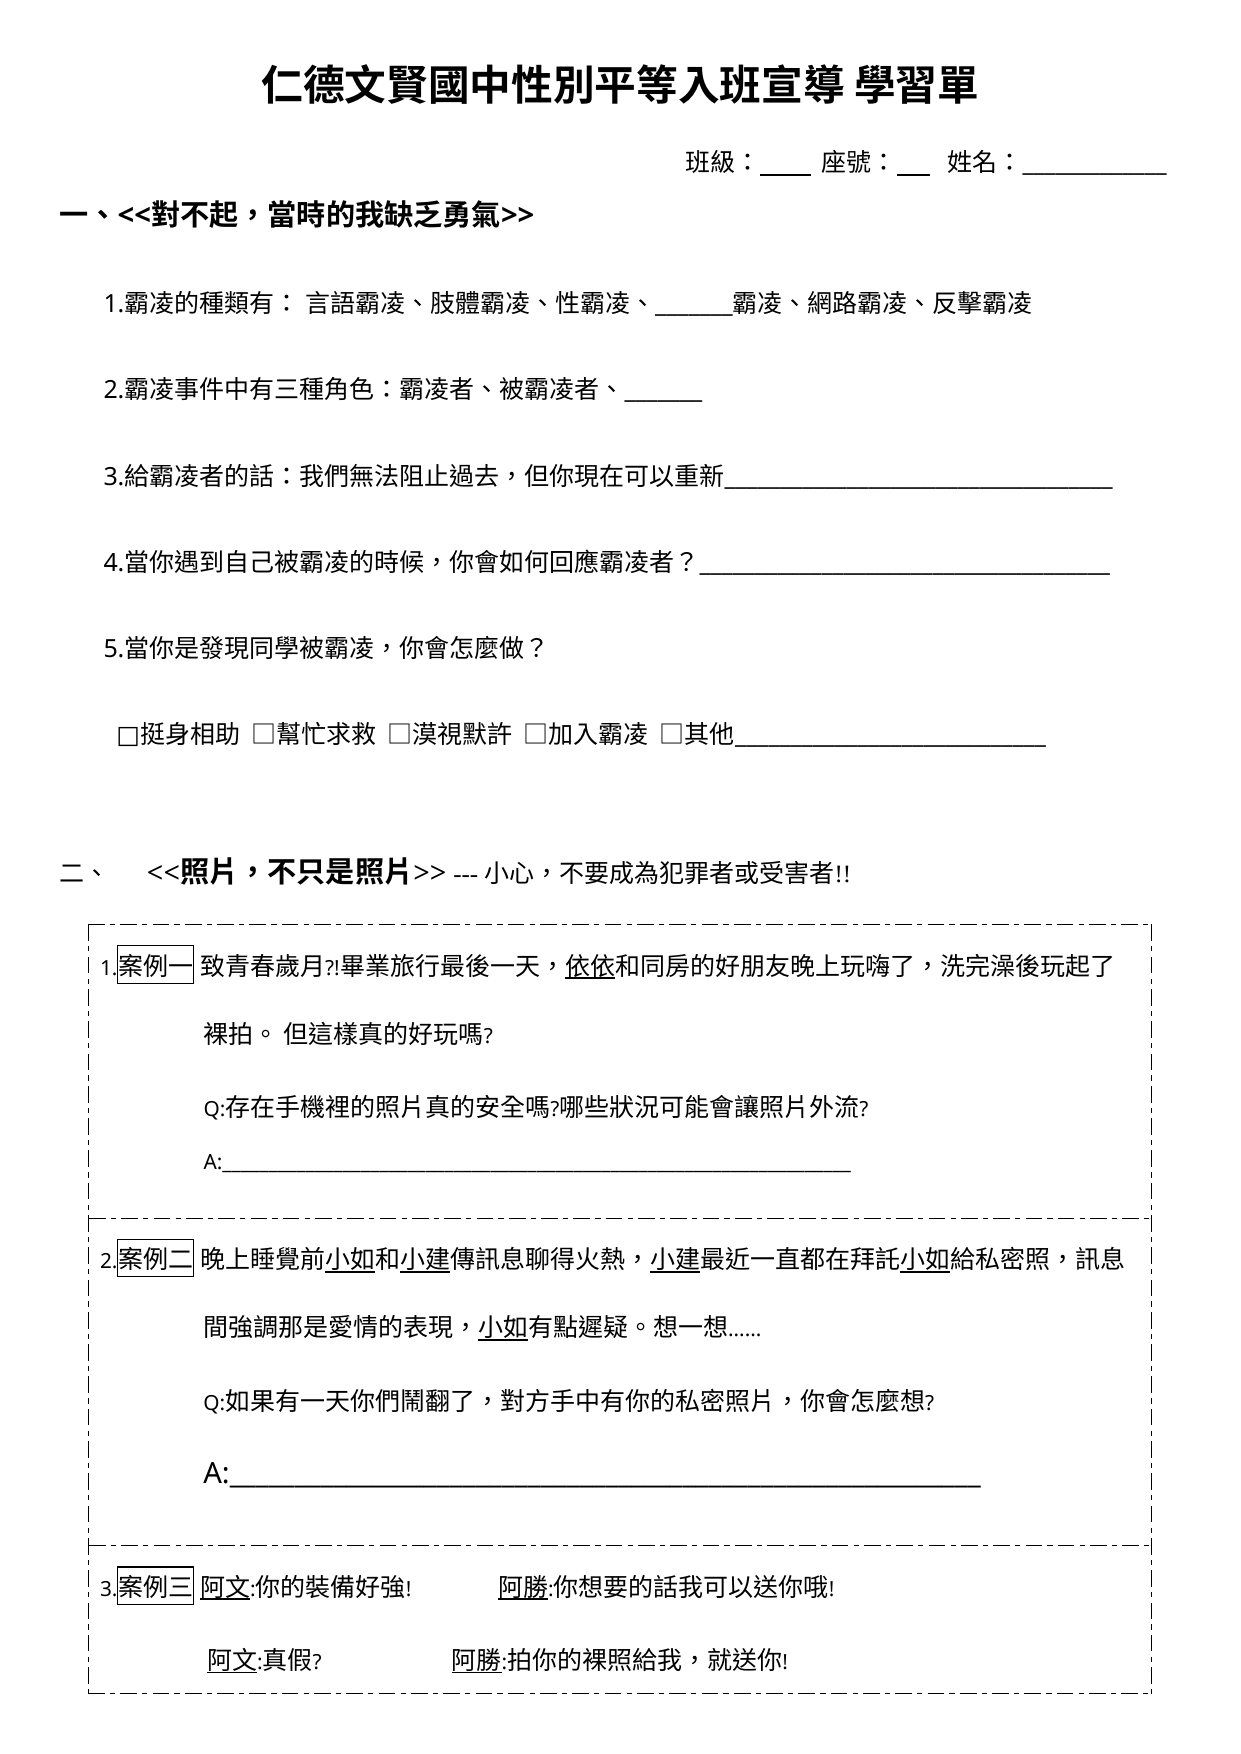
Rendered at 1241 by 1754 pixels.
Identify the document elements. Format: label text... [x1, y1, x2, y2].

text 一、<<對不起，當時的我缺乏勇氣>> [59, 179, 1181, 247]
text 4.當你遇到自己被霸凌的時候，你會如何回應霸凌者？_____________________________________ [103, 526, 1181, 594]
text 仁德文賢國中性別平等入班宣導 學習單 [59, 52, 1181, 113]
list <<照片，不只是照片>> --- 小心，不要成為犯罪者或受害者!! [59, 835, 1181, 903]
text 2.霸凌事件中有三種角色：霸凌者、被霸凌者、_______ [103, 354, 1181, 422]
table_cell 2.案例二 晚上睡覺前小如和小建傳訊息聊得火熱，小建最近一直都在拜託小如給私密照，訊息間強調那是愛情的表現，小如有點遲疑。想一想...... Q:如果有一天你們鬧翻了，對方手中有你的私密照片，你會怎麼想? A:__________________________________________________________ [89, 1218, 1152, 1545]
table_header 1.案例一 致青春歲月?!畢業旅行最後一天，依依和同房的好朋友晚上玩嗨了，洗完澡後玩起了 裸拍。 但這樣真的好玩嗎? Q:存在手機裡的照片真的安全嗎?哪些狀況可能會讓照片外流? A:____________________________________________________________________ [89, 924, 1152, 1218]
text □挺身相助 □幫忙求救 □漠視默許 □加入霸凌 □其他____________________________ [103, 698, 1181, 766]
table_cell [89, 1545, 1152, 1693]
text 5.當你是發現同學被霸凌，你會怎麼做？ [103, 612, 1181, 680]
text 班級： 座號： 姓名：_____________ [59, 143, 1166, 179]
text 1.霸凌的種類有： 言語霸凌、肢體霸凌、性霸凌、_______霸凌、網路霸凌、反擊霸凌 [103, 268, 1181, 336]
text 3.給霸凌者的話：我們無法阻止過去，但你現在可以重新___________________________________ [103, 440, 1181, 508]
